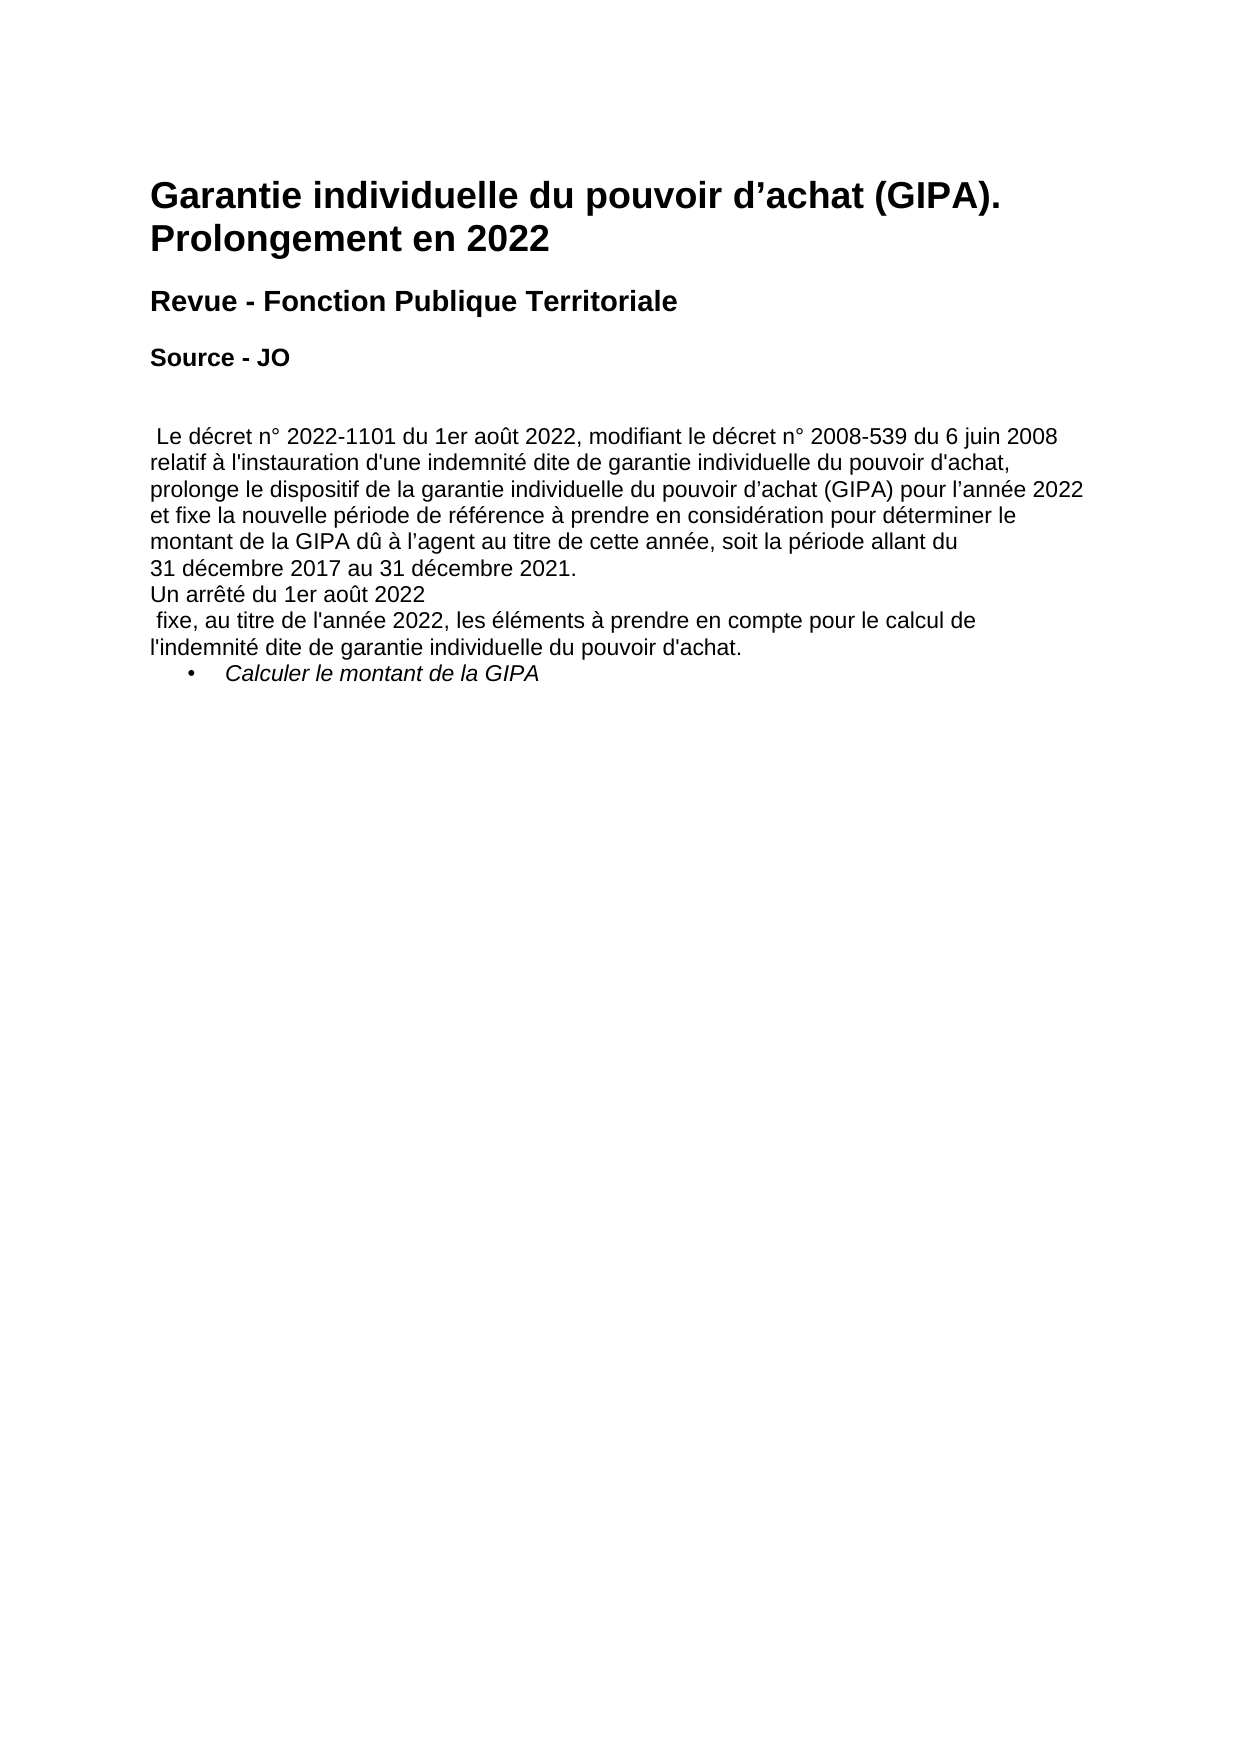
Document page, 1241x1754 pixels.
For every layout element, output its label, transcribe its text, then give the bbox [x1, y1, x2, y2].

list Calculer le montant de la GIPA [187, 660, 1090, 686]
text fixe, au titre de l'année 2022, les éléments à prendre en compte pour le calcul de l'indemnité dite de garantie individuelle du pouvoir d'achat. [150, 607, 1090, 660]
subtitle Garantie individuelle du pouvoir d’achat (GIPA). Prolongement en 2022 [150, 173, 1090, 259]
subtitle Source - JO [150, 343, 1090, 371]
subtitle Revue - Fonction Publique Territoriale [150, 284, 1090, 318]
text Le décret n° 2022-1101 du 1er août 2022, modifiant le décret n° 2008-539 du 6 juin 2008 relatif à l'instauration d'une indemnité dite de garantie individuelle du pouvoir d'achat, prolonge le dispositif de la garantie individuelle du pouvoir d’achat (GIPA) pour l’année 2022 et fixe la nouvelle période de référence à prendre en considération pour déterminer le montant de la GIPA dû à l’agent au titre de cette année, soit la période allant du 31 décembre 2017 au 31 décembre 2021. [150, 423, 1090, 581]
text Un arrêté du 1er août 2022 [150, 581, 1090, 607]
